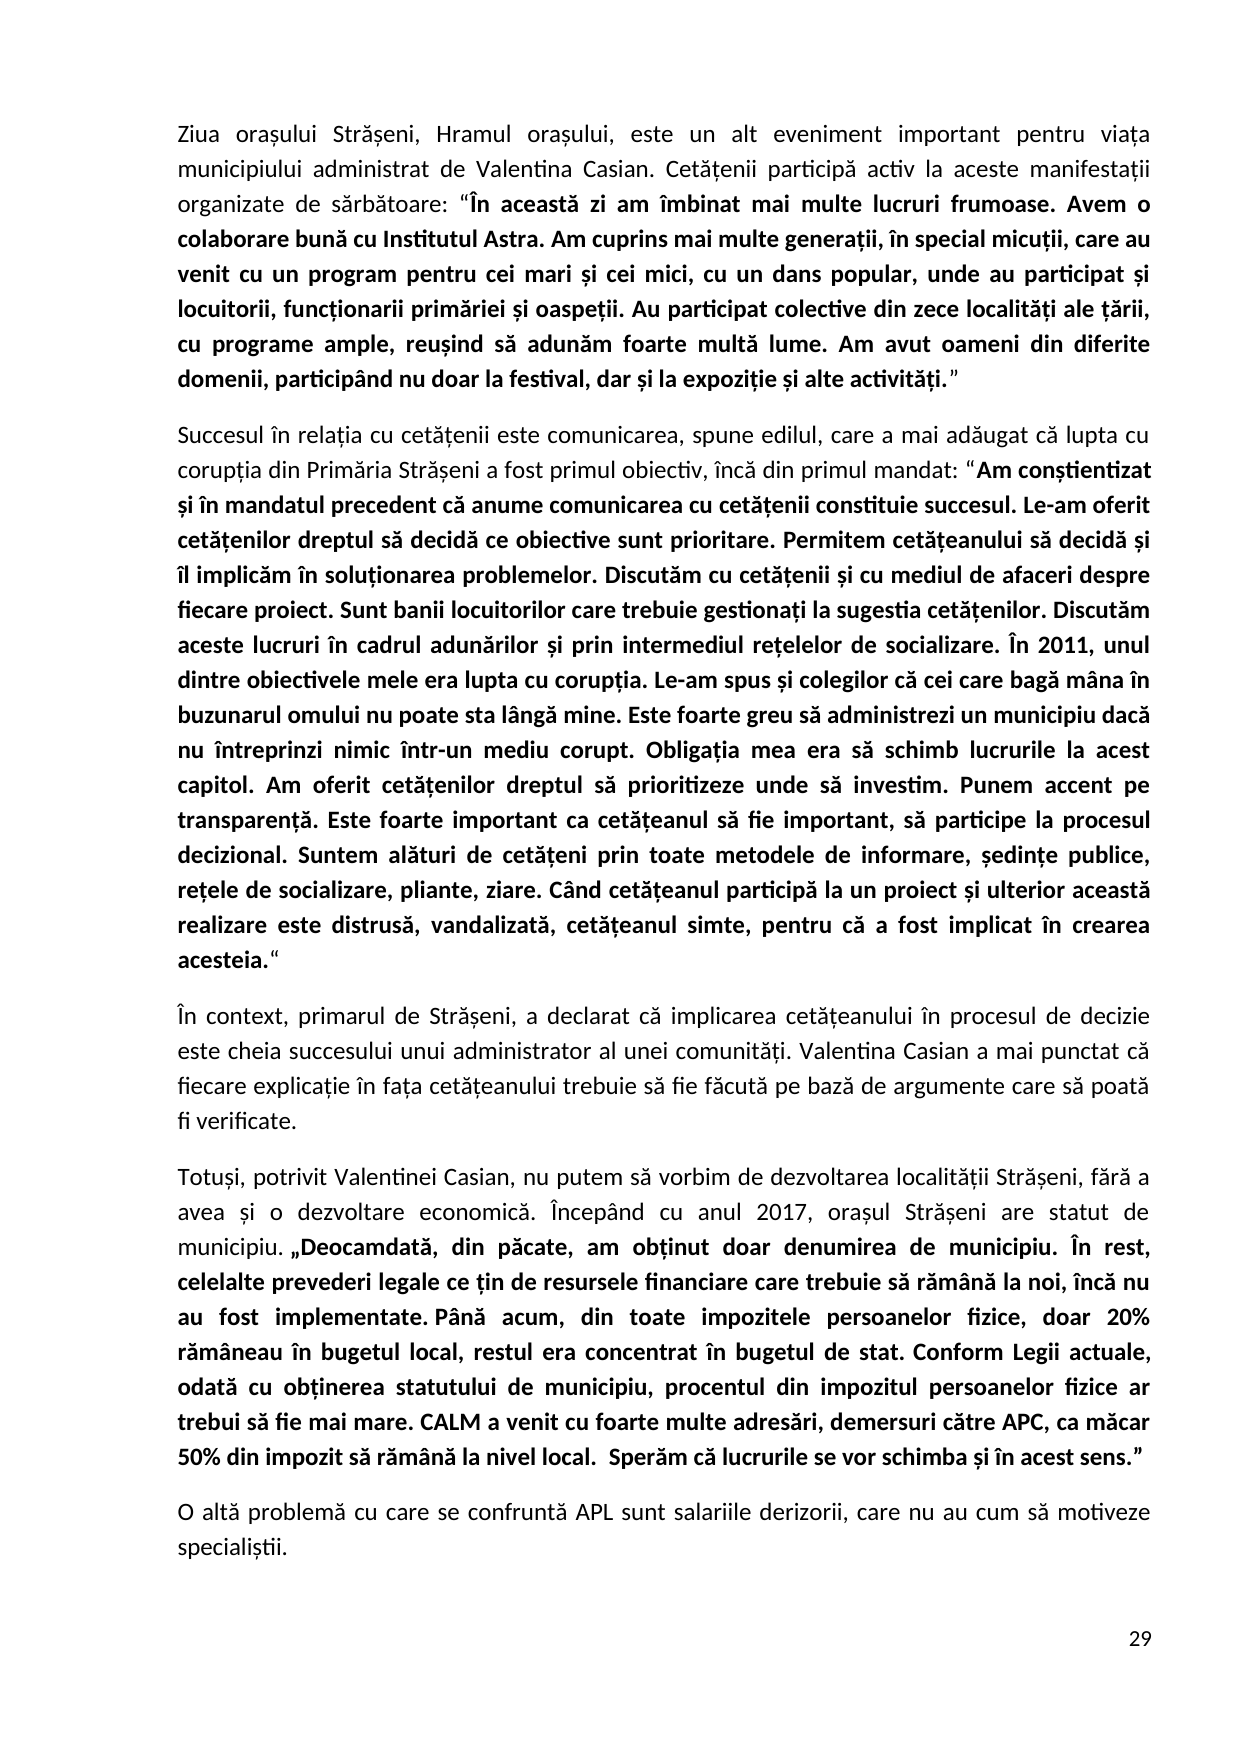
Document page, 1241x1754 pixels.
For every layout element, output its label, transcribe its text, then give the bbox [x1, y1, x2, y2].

text În context, primarul de Strășeni, a declarat că implicarea cetățeanului în procesul de decizie este cheia succesului unui administrator al unei comunități. Valentina Casian a mai punctat că fiecare explicație în fața cetățeanului trebuie să fie făcută pe bază de argumente care să poată fi verificate. [177, 1000, 1152, 1135]
text O altă problemă cu care se confruntă APL sunt salariile derizorii, care nu au cum să motiveze specialiștii. [177, 1496, 1152, 1562]
text Succesul în relația cu cetățenii este comunicarea, spune edilul, care a mai adăugat că lupta cu corupția din Primăria Strășeni a fost primul obiectiv, încă din primul mandat: “Am conștientizat și în mandatul precedent că anume comunicarea cu cetățenii constituie succesul. Le-am oferit cetățenilor dreptul să decidă ce obiective sunt prioritare. Permitem cetățeanului să decidă și îl implicăm în soluționarea problemelor. Discutăm cu cetățenii și cu mediul de afaceri despre fiecare proiect. Sunt banii locuitorilor care trebuie gestionați la sugestia cetățenilor. Discutăm aceste lucruri în cadrul adunărilor și prin intermediul rețelelor de socializare. În 2011, unul dintre obiectivele mele era lupta cu corupția. Le-am spus și colegilor că cei care bagă mâna în buzunarul omului nu poate sta lângă mine. Este foarte greu să administrezi un municipiu dacă nu întreprinzi nimic într-un mediu corupt. Obligația mea era să schimb lucrurile la acest capitol. Am oferit cetățenilor dreptul să prioritizeze unde să investim. Punem accent pe transparență. Este foarte important ca cetățeanul să fie important, să participe la procesul decizional. Suntem alături de cetățeni prin toate metodele de informare, ședințe publice, rețele de socializare, pliante, ziare. Când cetățeanul participă la un proiect și ulterior această realizare este distrusă, vandalizată, cetățeanul simte, pentru că a fost implicat în crearea acesteia.“ [177, 419, 1152, 974]
text Ziua orașului Strășeni, Hramul orașului, este un alt eveniment important pentru viața municipiului administrat de Valentina Casian. Cetățenii participă activ la aceste manifestații organizate de sărbătoare: “În această zi am îmbinat mai multe lucruri frumoase. Avem o colaborare bună cu Institutul Astra. Am cuprins mai multe generații, în special micuții, care au venit cu un program pentru cei mari și cei mici, cu un dans popular, unde au participat și locuitorii, funcționarii primăriei și oaspeții. Au participat colective din zece localități ale țării, cu programe ample, reușind să adunăm foarte multă lume. Am avut oameni din diferite domenii, participând nu doar la festival, dar și la expoziție și alte activități.” [177, 118, 1152, 394]
text Totuși, potrivit Valentinei Casian, nu putem să vorbim de dezvoltarea localității Strășeni, fără a avea și o dezvoltare economică. Începând cu anul 2017, orașul Strășeni are statut de municipiu. „Deocamdată, din păcate, am obținut doar denumirea de municipiu. În rest, celelalte prevederi legale ce țin de resursele financiare care trebuie să rămână la noi, încă nu au fost implementate. Până acum, din toate impozitele persoanelor fizice, doar 20% rămâneau în bugetul local, restul era concentrat în bugetul de stat. Conform Legii actuale, odată cu obținerea statutului de municipiu, procentul din impozitul persoanelor fizice ar trebui să fie mai mare. CALM a venit cu foarte multe adresări, demersuri către APC, ca măcar 50% din impozit să rămână la nivel local. Sperăm că lucrurile se vor schimba și în acest sens.” [177, 1161, 1152, 1471]
